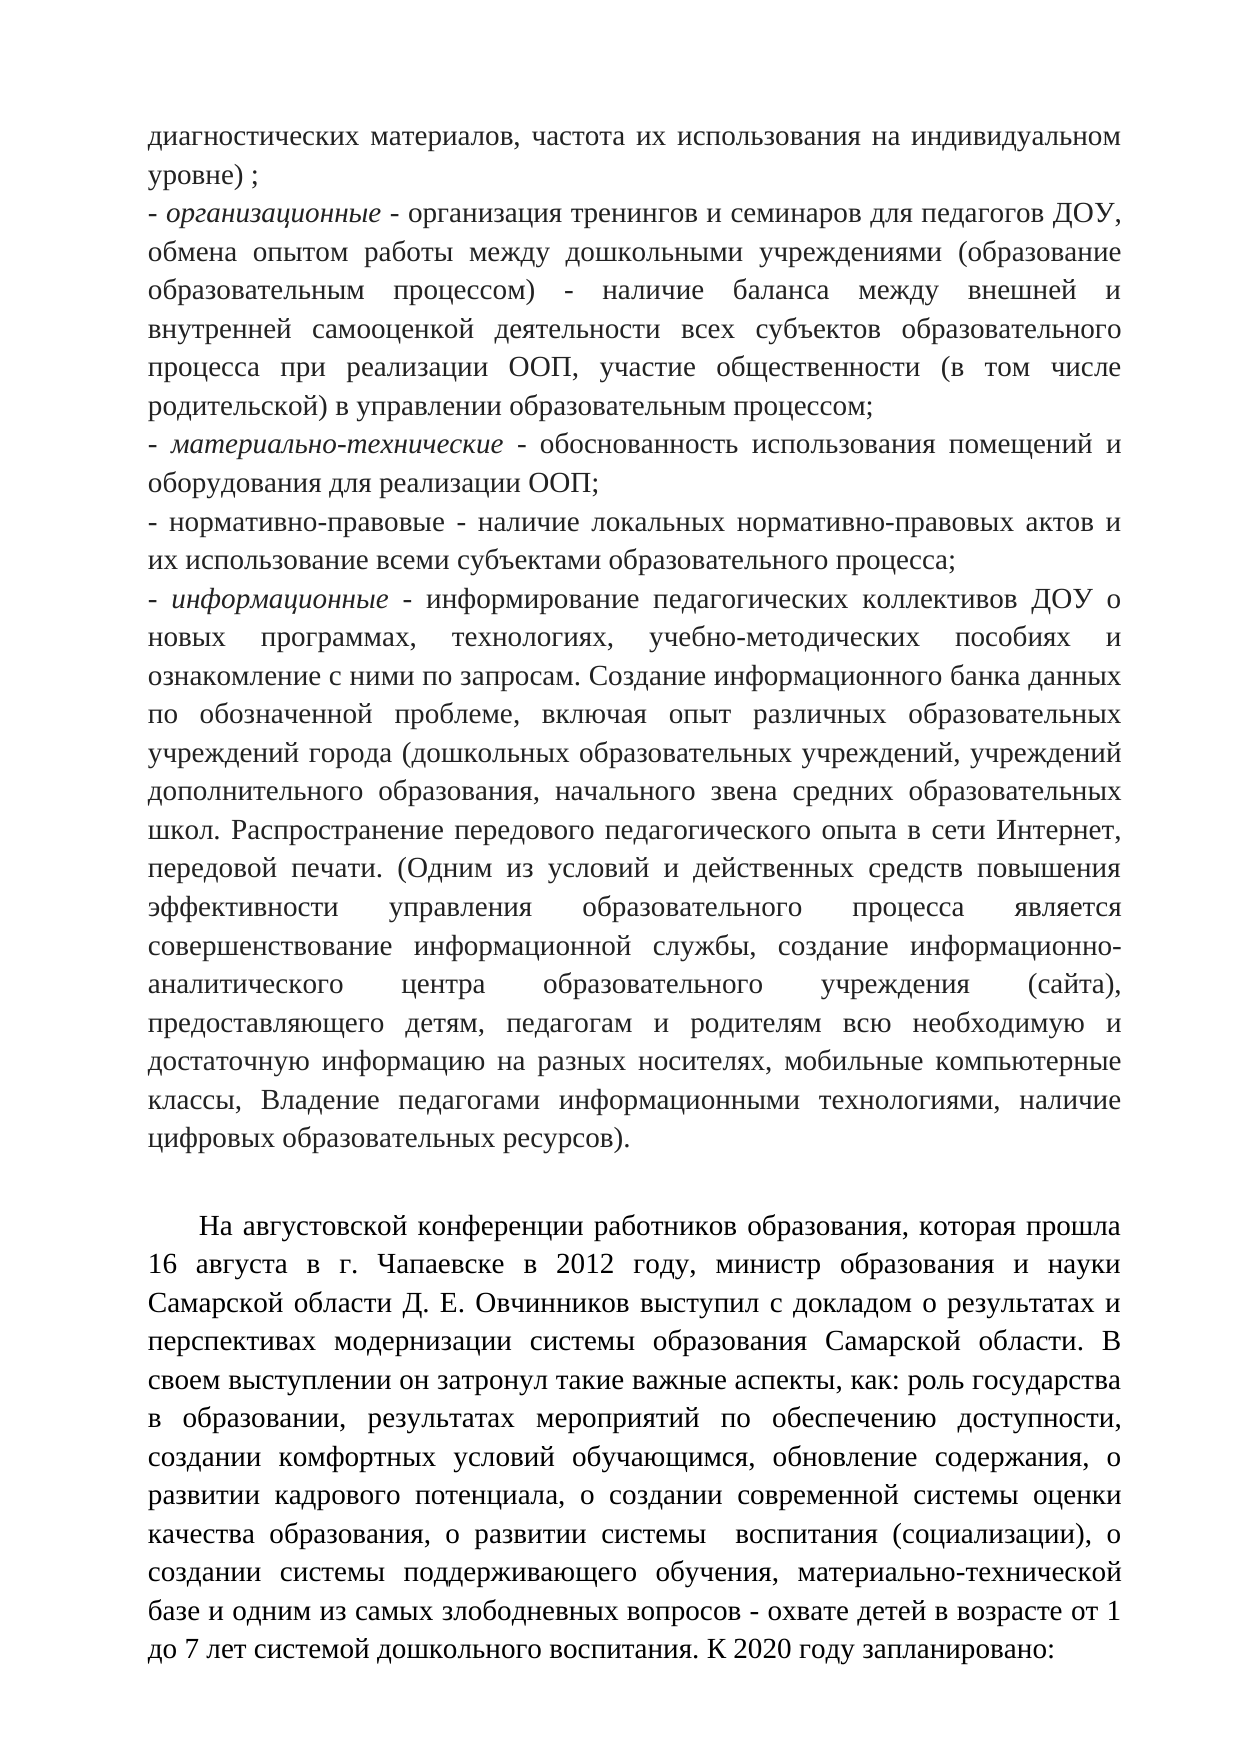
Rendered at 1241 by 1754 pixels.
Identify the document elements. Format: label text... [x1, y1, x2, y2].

list На августовской конференции работников образования, которая прошла 16 августа в г. Чапаевске в 2012 году, министр образования и науки Самарской области Д. Е. Овчинников выступил с докладом о результатах и перспективах модернизации системы образования Самарской области. В своем выступлении он затронул такие важные аспекты, как: роль государства в образовании, результатах мероприятий по обеспечению доступности, создании комфортных условий обучающимся, обновление содержания, о развитии кадрового потенциала, о создании современной системы оценки качества образования, о развитии системы воспитания (социализации), о создании системы поддерживающего обучения, материально-технической базе и одним из самых злободневных вопросов - охвате детей в возрасте от 1 до 7 лет системой дошкольного воспитания. К 2020 году запланировано: [148, 1208, 1122, 1665]
list - информационные - информирование педагогических коллективов ДОУ о новых программах, технологиях, учебно-методических пособиях и ознакомление с ними по запросам. Создание информационного банка данных по обозначенной проблеме, включая опыт различных образовательных учреждений города (дошкольных образовательных учреждений, учреждений дополнительного образования, начального звена средних образовательных школ. Распространение передового педагогического опыта в сети Интернет, передовой печати. (Одним из условий и действенных средств повышения эффективности управления образовательного процесса является совершенствование информационной службы, создание информационно-аналитического центра образовательного учреждения (сайта), предоставляющего детям, педагогам и родителям всю необходимую и достаточную информацию на разных носителях, мобильные компьютерные классы, Владение педагогами информационными технологиями, наличие цифровых образовательных ресурсов). [148, 581, 1122, 1154]
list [148, 118, 1122, 190]
list - организационные - организация тренингов и семинаров для педагогов ДОУ, обмена опытом работы между дошкольными учреждениями (образование образовательным процессом) - наличие баланса между внешней и внутренней самооценкой деятельности всех субъектов образовательного процесса при реализации ООП, участие общественности (в том числе родительской) в управлении образовательным процессом; [148, 195, 1122, 422]
list - материально-технические - обоснованность использования помещений и оборудования для реализации ООП; [148, 427, 1122, 499]
list - нормативно-правовые - наличие локальных нормативно-правовых актов и их использование всеми субъектами образовательного процесса; [148, 504, 1122, 576]
